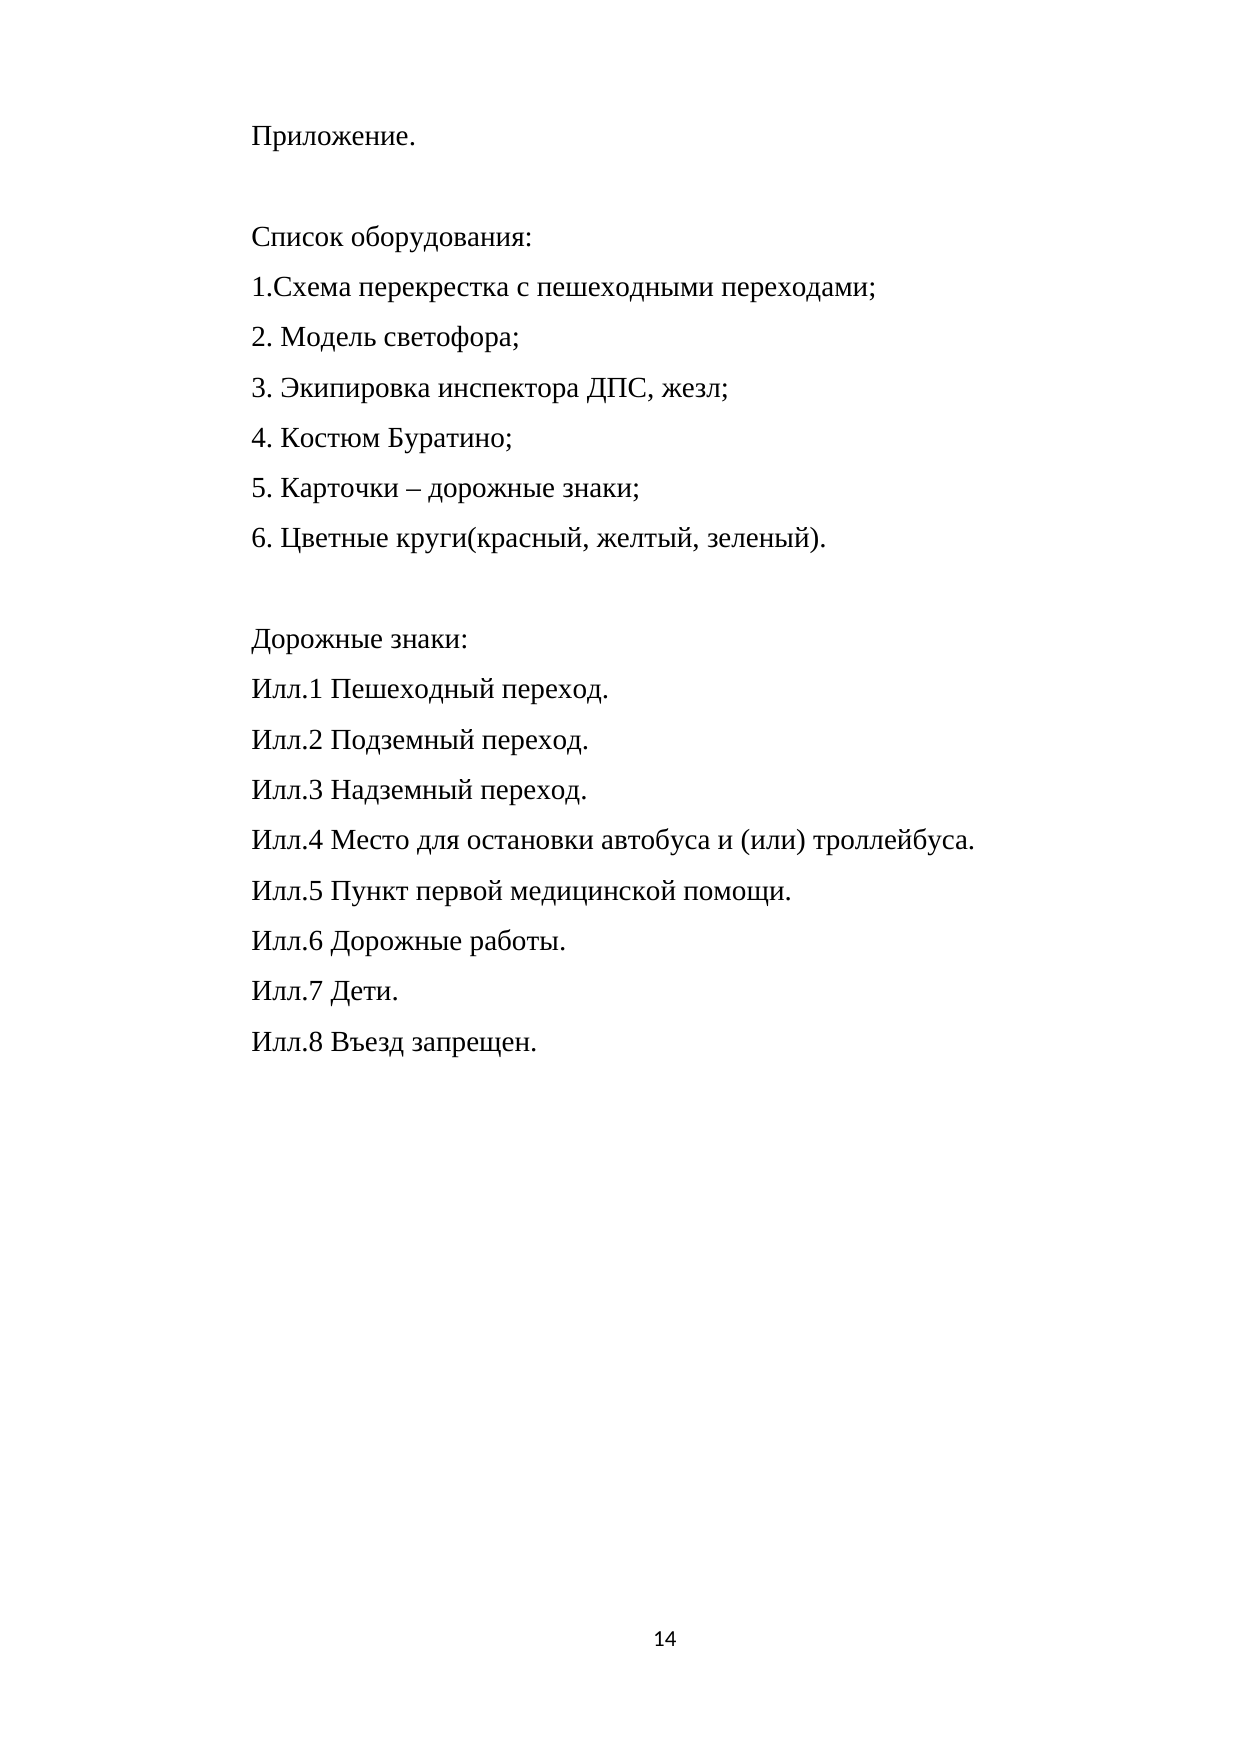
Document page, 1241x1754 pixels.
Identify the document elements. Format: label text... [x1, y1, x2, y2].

text 6. Цветные круги(красный, желтый, зеленый). [177, 521, 1152, 554]
text Илл.6 Дорожные работы. [177, 923, 1152, 957]
text Илл.4 Место для остановки автобуса и (или) троллейбуса. [177, 822, 1152, 856]
text 5. Карточки – дорожные знаки; [177, 470, 1152, 504]
text Илл.8 Въезд запрещен. [177, 1024, 1152, 1057]
text 4. Костюм Буратино; [177, 420, 1152, 453]
text Список оборудования: [177, 219, 1152, 252]
text Приложение. [177, 118, 1152, 152]
text Илл.1 Пешеходный переход. [177, 672, 1152, 705]
text Илл.5 Пункт первой медицинской помощи. [177, 873, 1152, 906]
text 1.Схема перекрестка с пешеходными переходами; [177, 269, 1152, 303]
text 2. Модель светофора; [177, 319, 1152, 353]
text Илл.7 Дети. [177, 973, 1152, 1007]
text Дорожные знаки: [177, 621, 1152, 655]
text Илл.3 Надземный переход. [177, 772, 1152, 806]
text Илл.2 Подземный переход. [177, 722, 1152, 755]
text 3. Экипировка инспектора ДПС, жезл; [177, 370, 1152, 403]
